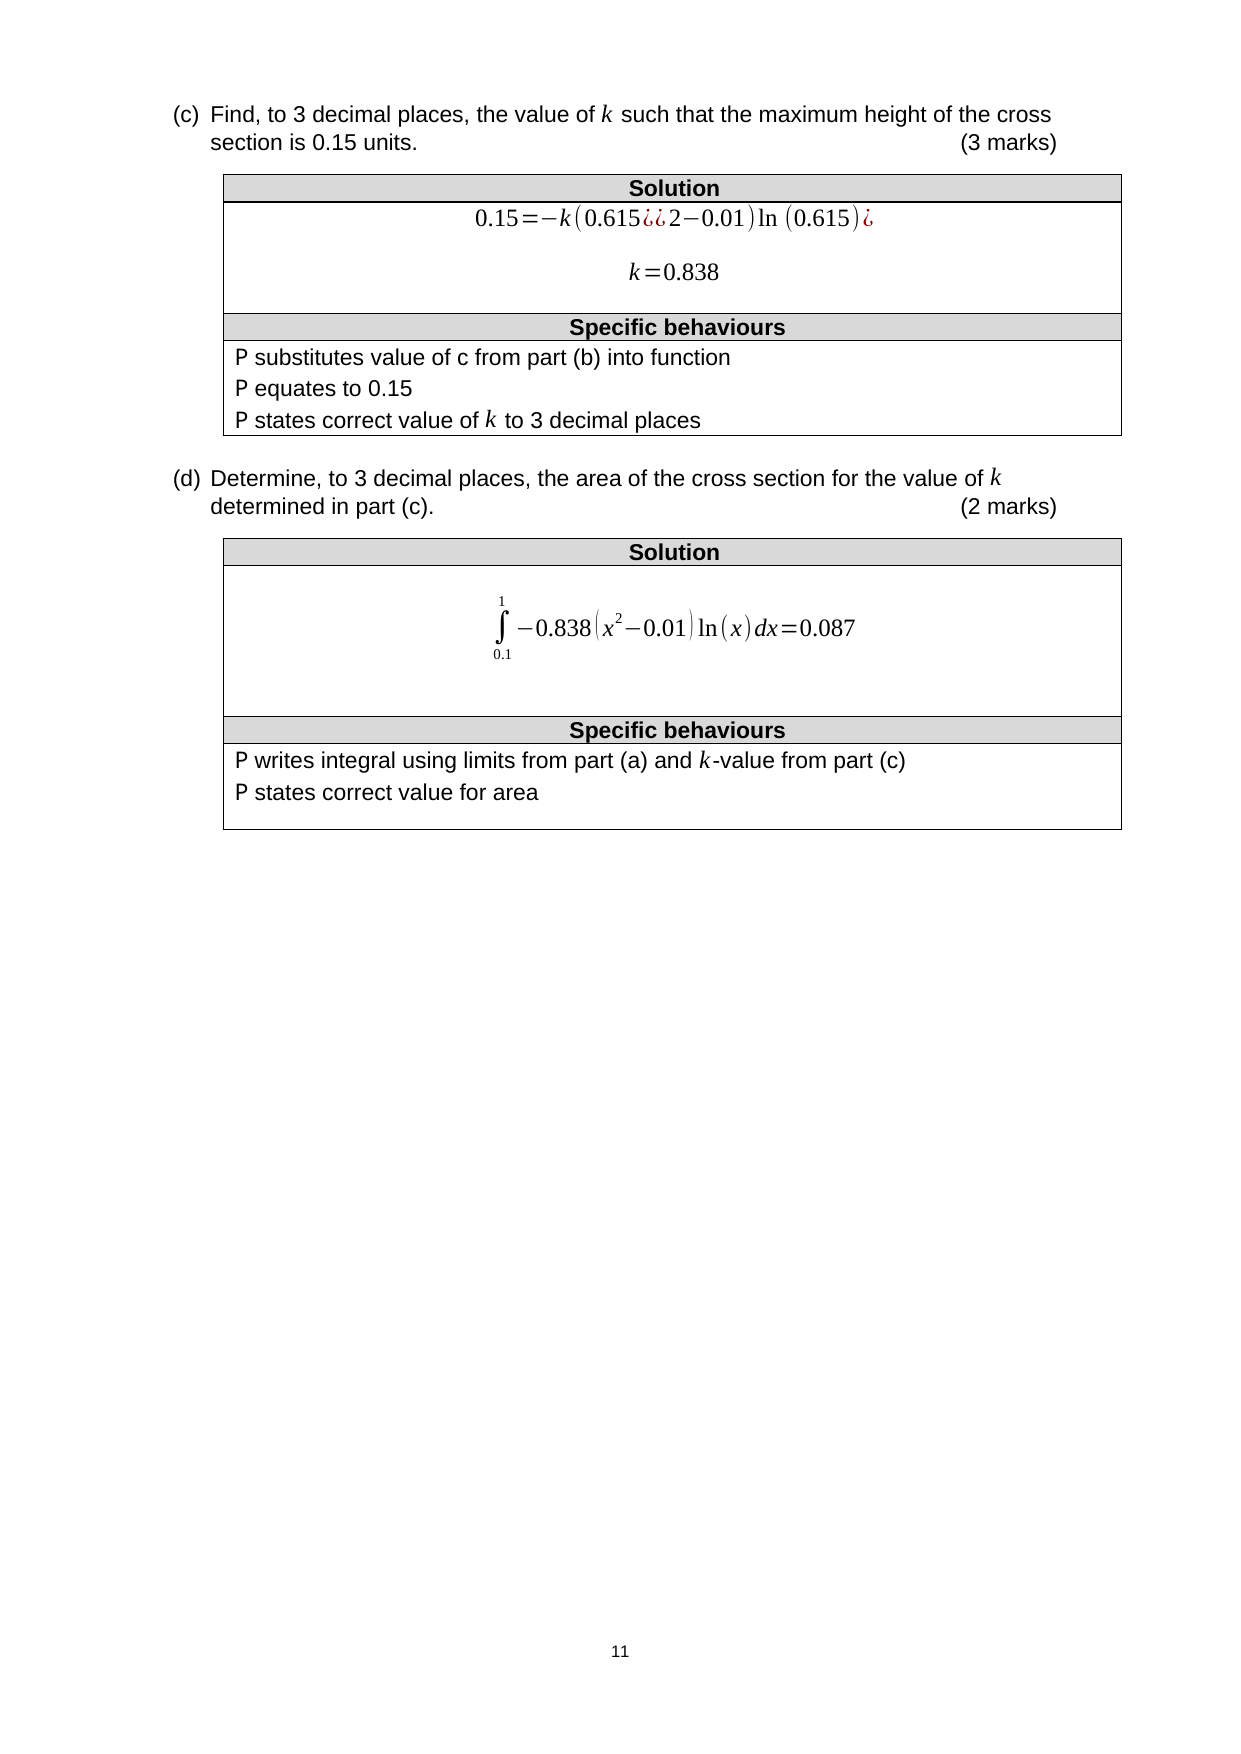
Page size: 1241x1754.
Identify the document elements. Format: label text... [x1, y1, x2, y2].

table_cell P writes integral using limits from part (a) and -value from part (c) P states correct value for area [224, 744, 1121, 828]
table_cell [224, 203, 1121, 313]
table_header Solution [224, 175, 1121, 201]
table_cell P substitutes value of c from part (b) into function P equates to 0.15 P states correct value of to 3 decimal places [224, 341, 1121, 435]
table_cell Specific behaviours [224, 314, 1121, 340]
list Find, to 3 decimal places, the value of such that the maximum height of the cross section is 0.15 units. (3 marks) [173, 100, 1105, 156]
list Determine, to 3 decimal places, the area of the cross section for the value of determined in part (c). (2 marks) [173, 464, 1105, 519]
table_header Solution [224, 539, 1121, 565]
table_cell [224, 566, 1121, 716]
table_cell Specific behaviours [224, 717, 1121, 743]
